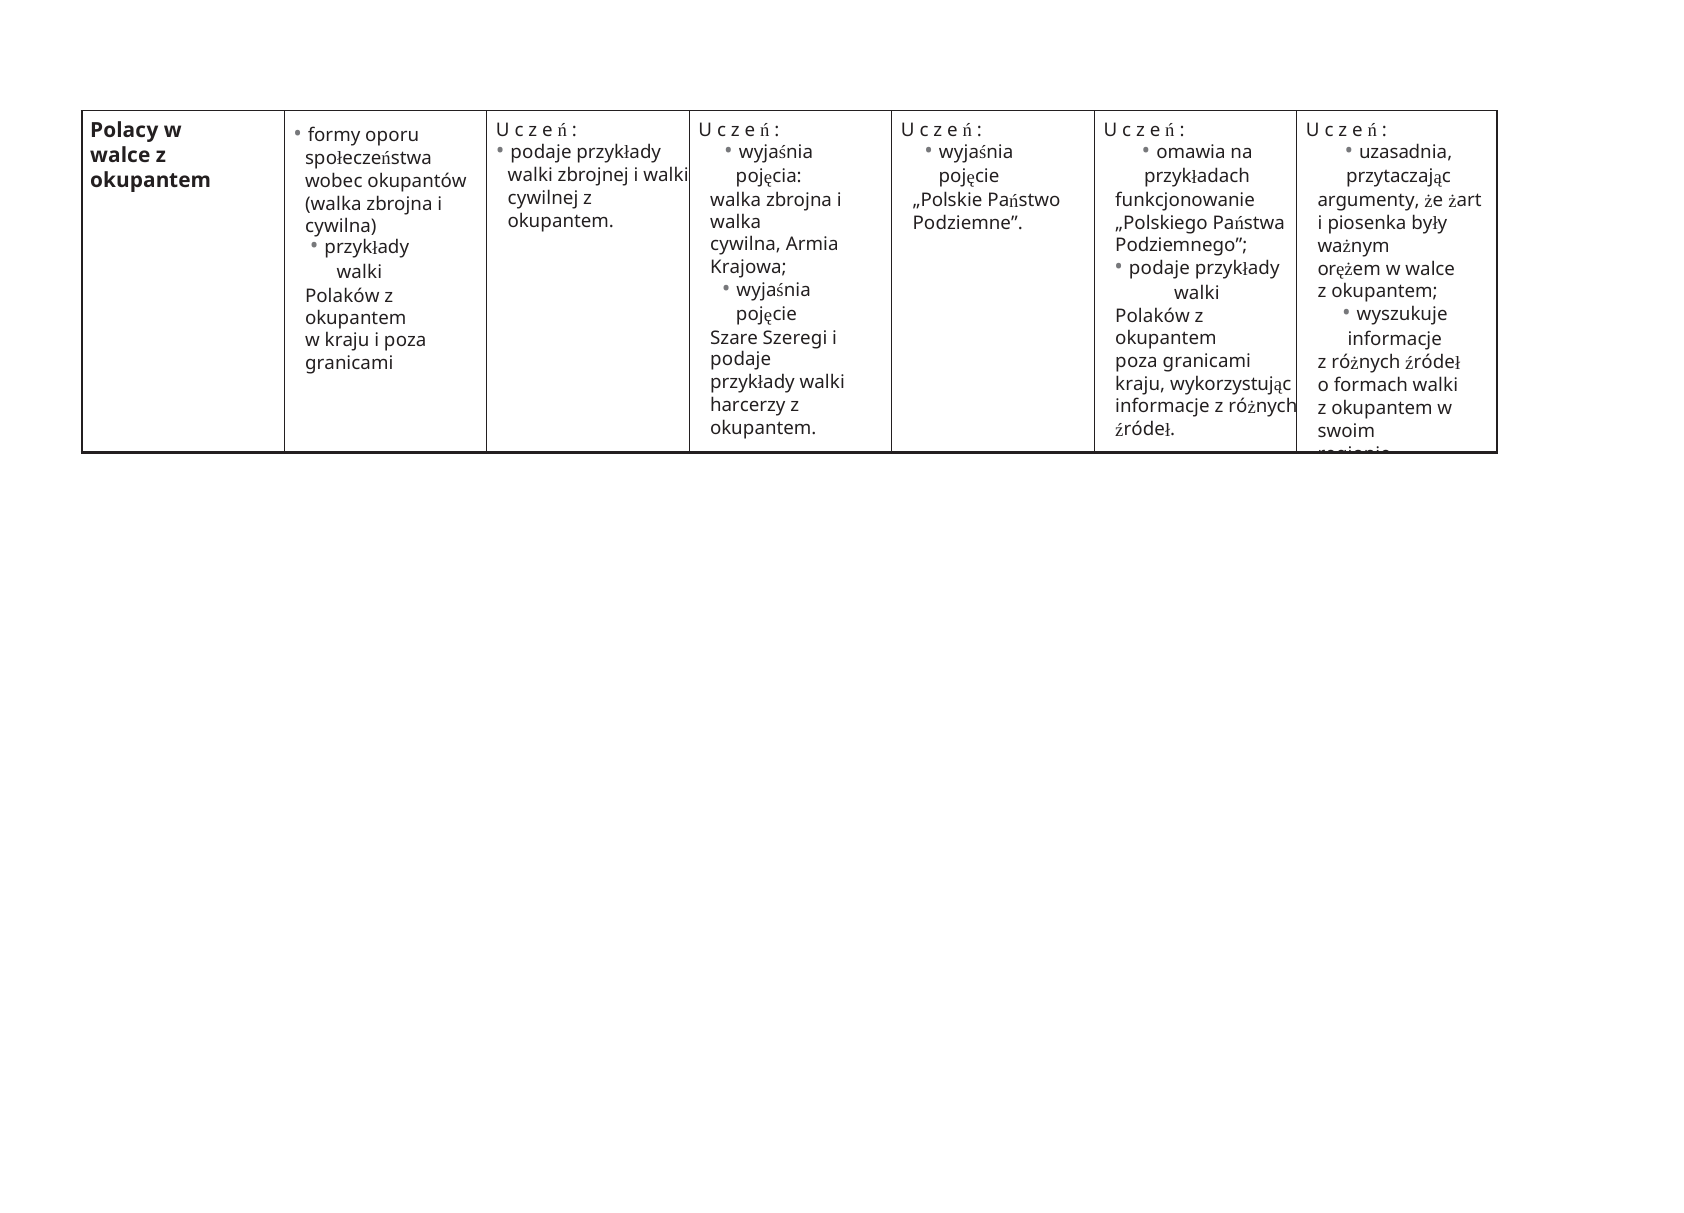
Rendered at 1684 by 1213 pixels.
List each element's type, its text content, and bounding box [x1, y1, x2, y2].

table_cell U c z e ń : • podaje przykłady walki zbrojnej i walki cywilnej z okupantem. [487, 111, 689, 451]
table_cell Polacy w walce z okupantem [83, 111, 284, 451]
table_cell U c z e ń : • wyjaśnia pojęcia: walka zbrojna i walka cywilna, Armia Krajowa; • wyjaśnia pojęcie Szare Szeregi i podaje przykłady walki harcerzy z okupantem. [690, 111, 891, 451]
table_cell • formy oporu społeczeństwa wobec okupantów (walka zbrojna i cywilna) • przykłady walki Polaków z okupantem w kraju i poza granicami [285, 111, 486, 451]
table_cell U c z e ń : • omawia na przykładach funkcjonowanie „Polskiego Państwa Podziemnego”; • podaje przykłady walki Polaków z okupantem poza granicami kraju, wykorzystując informacje z różnych źródeł. [1095, 111, 1296, 451]
table_cell U c z e ń : • uzasadnia, przytaczając argumenty, że żart i piosenka były ważnym orężem w walce z okupantem; • wyszukuje informacje z różnych źródeł o formach walki z okupantem w swoim regionie. [1297, 111, 1496, 451]
table_cell U c z e ń : • wyjaśnia pojęcie „Polskie Państwo Podziemne”. [892, 111, 1094, 451]
